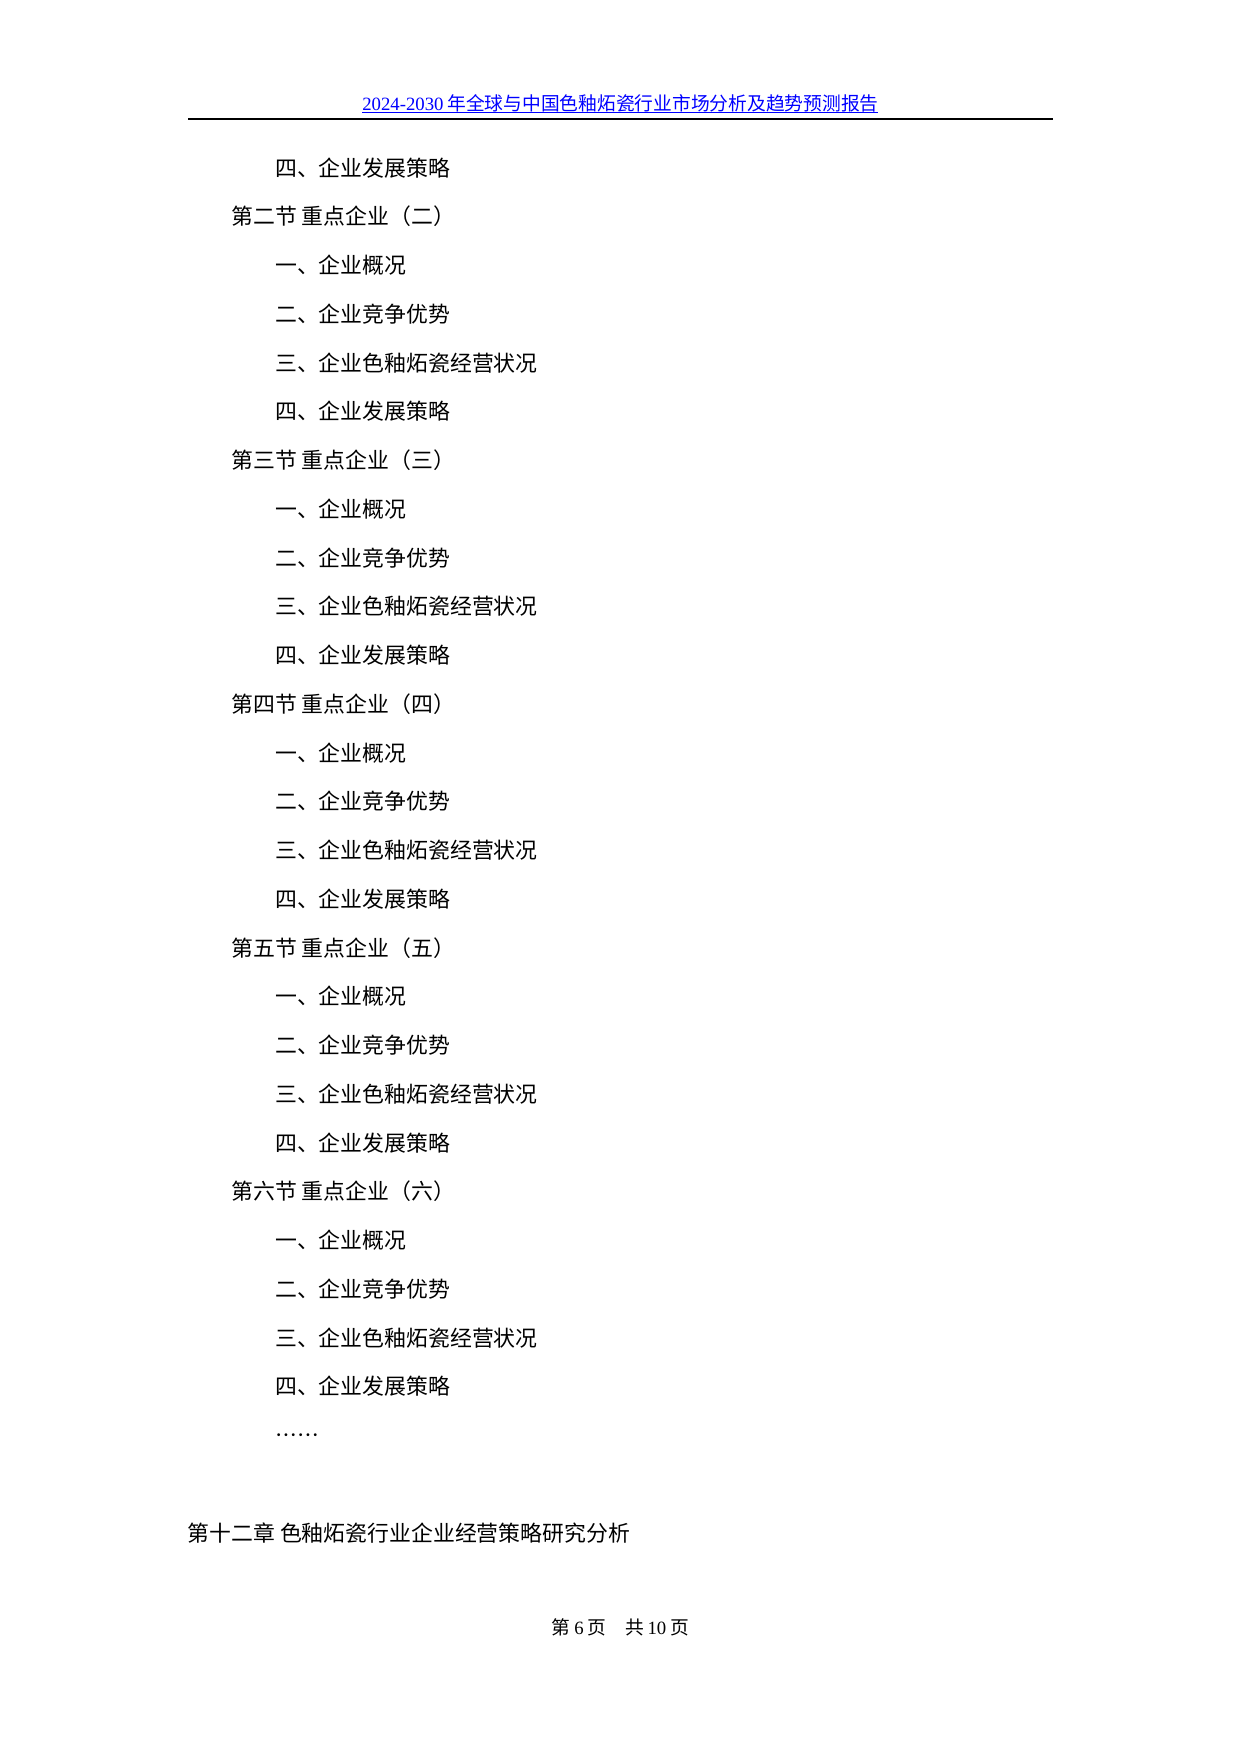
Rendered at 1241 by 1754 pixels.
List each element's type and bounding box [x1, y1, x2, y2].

text [187, 150, 1053, 1548]
